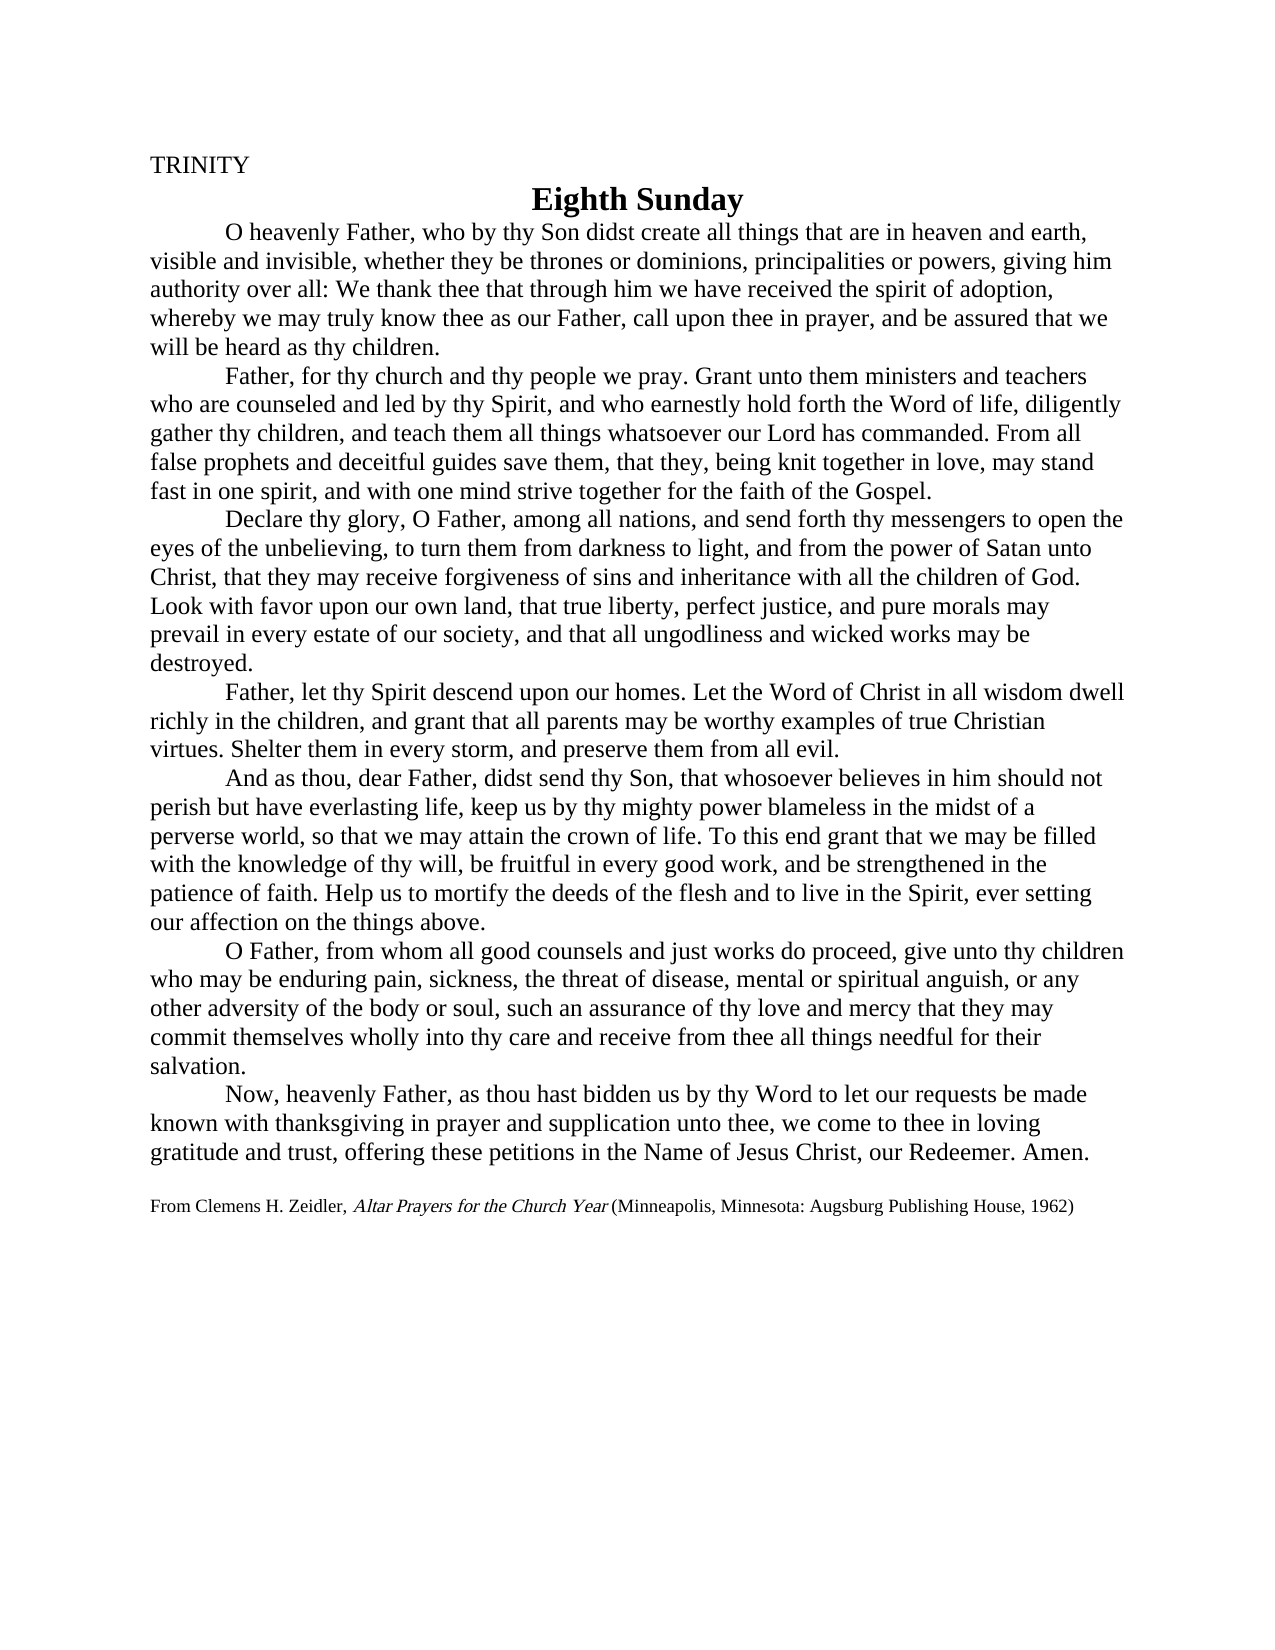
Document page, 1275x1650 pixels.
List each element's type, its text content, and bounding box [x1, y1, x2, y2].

text ﻿TRINITY [150, 150, 1125, 179]
text Now, heavenly Father, as thou hast bidden us by thy Word to let our requests be made known with thanksgiving in prayer and supplication unto thee, we come to thee in loving gratitude and trust, offering these petitions in the Name of Jesus Christ, our Redeemer. Amen. [150, 1079, 1125, 1166]
text Father, let thy Spirit descend upon our homes. Let the Word of Christ in all wisdom dwell richly in the children, and grant that all parents may be worthy examples of true Christian virtues. Shelter them in every storm, and preserve them from all evil. [150, 677, 1125, 763]
text And as thou, dear Father, didst send thy Son, that whosoever believes in him should not perish but have everlasting life, keep us by thy mighty power blameless in the midst of a perverse world, so that we may attain the crown of life. To this end grant that we may be filled with the knowledge of thy will, be fruitful in every good work, and be strengthened in the patience of faith. Help us to mortify the deeds of the flesh and to live in the Spirit, ever setting our affection on the things above. [150, 763, 1125, 936]
text O heavenly Father, who by thy Son didst create all things that are in heaven and earth, visible and invisible, whether they be thrones or dominions, principalities or powers, giving him authority over all: We thank thee that through him we have received the spirit of adoption, whereby we may truly know thee as our Father, call upon thee in prayer, and be assured that we will be heard as thy children. [150, 217, 1125, 361]
text From Clemens H. Zeidler, Altar Prayers for the Church Year (Minneapolis, Minnesota: Augsburg Publishing House, 1962) [150, 1194, 1125, 1216]
text Eighth Sunday [150, 179, 1125, 217]
text Father, for thy church and thy people we pray. Grant unto them ministers and teachers who are counseled and led by thy Spirit, and who earnestly hold forth the Word of life, diligently gather thy children, and teach them all things whatsoever our Lord has commanded. From all false prophets and deceitful guides save them, that they, being knit together in love, may stand fast in one spirit, and with one mind strive together for the faith of the Gospel. [150, 361, 1125, 504]
text Declare thy glory, O Father, among all nations, and send forth thy messengers to open the eyes of the unbelieving, to turn them from darkness to light, and from the power of Satan unto Christ, that they may receive forgiveness of sins and inheritance with all the children of God. Look with favor upon our own land, that true liberty, perfect justice, and pure morals may prevail in every estate of our society, and that all ungodliness and wicked works may be destroyed. [150, 504, 1125, 677]
text O Father, from whom all good counsels and just works do proceed, give unto thy children who may be enduring pain, sickness, the threat of disease, mental or spiritual anguish, or any other adversity of the body or soul, such an assurance of thy love and mercy that they may commit themselves wholly into thy care and receive from thee all things needful for their salvation. [150, 936, 1125, 1079]
